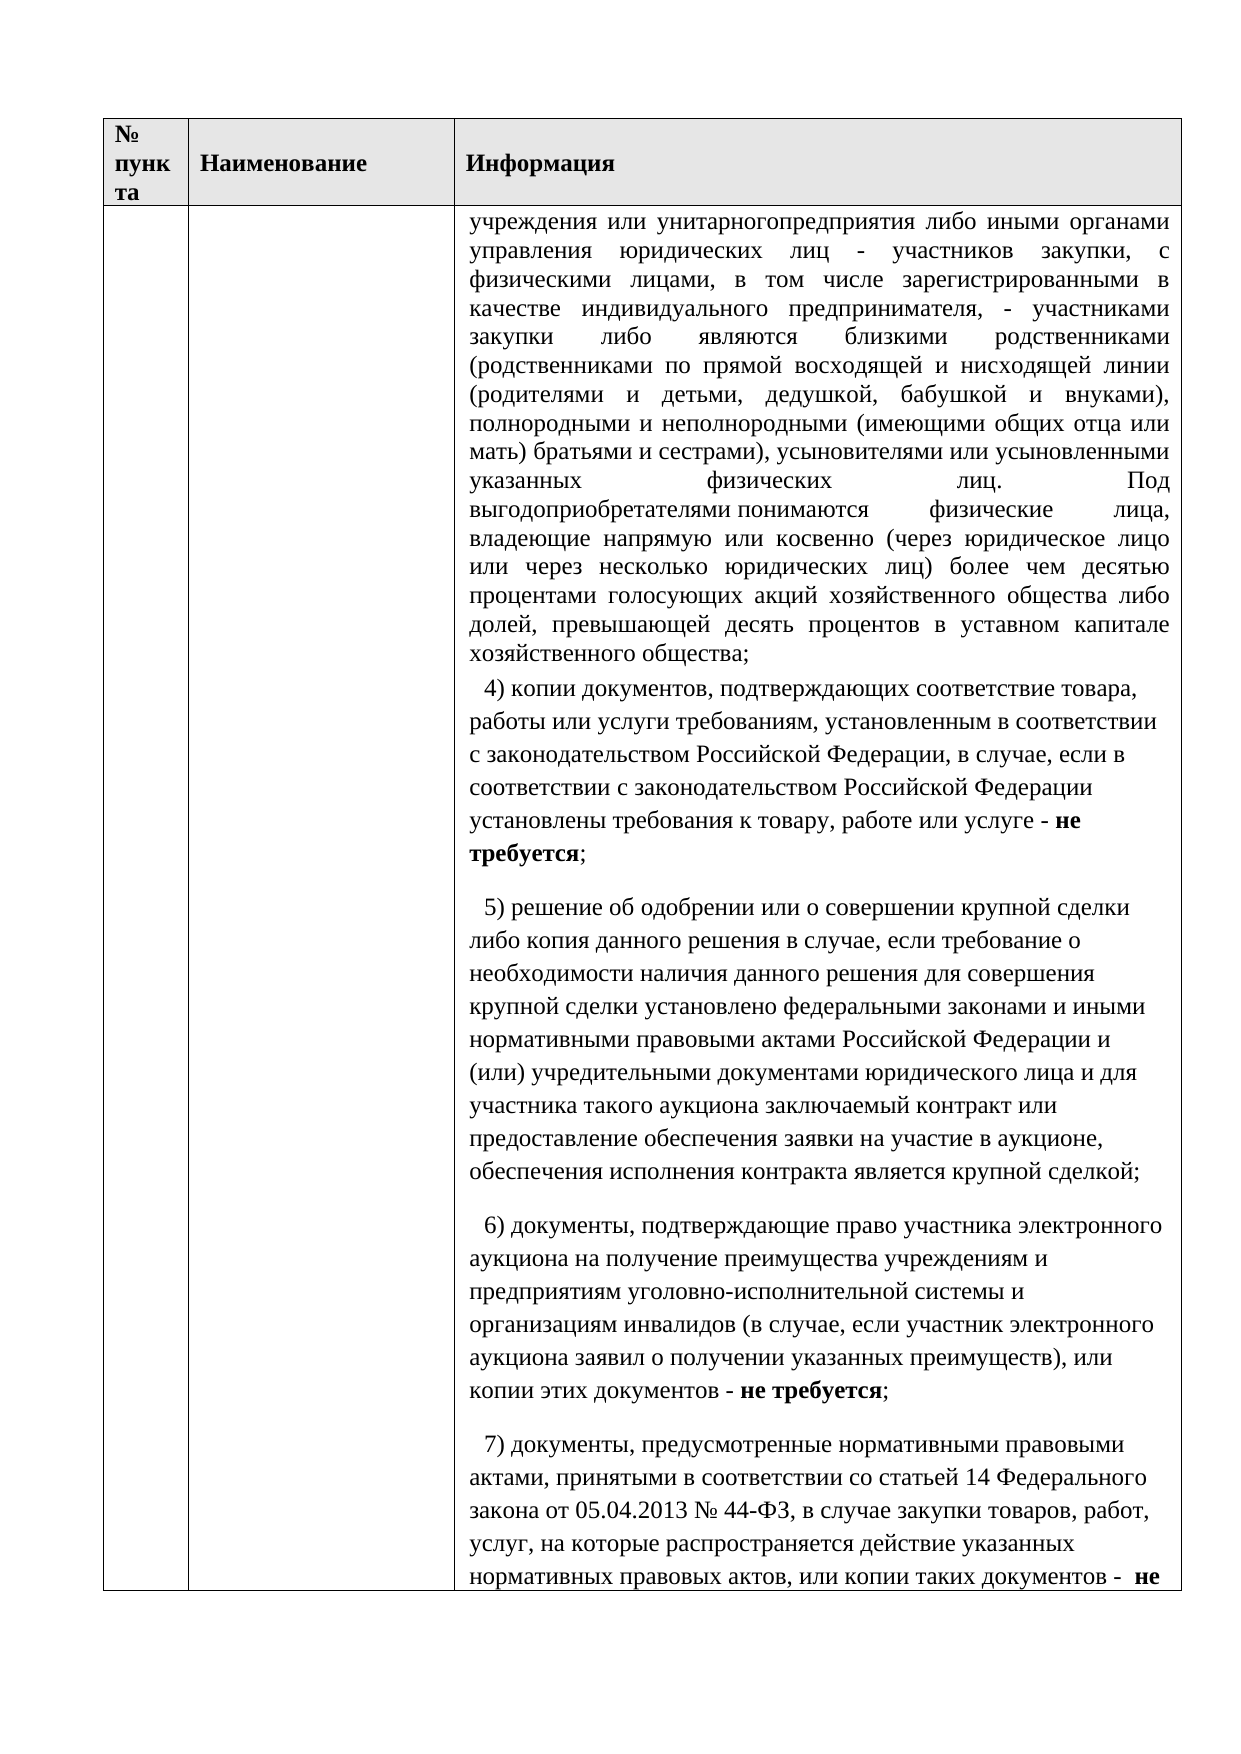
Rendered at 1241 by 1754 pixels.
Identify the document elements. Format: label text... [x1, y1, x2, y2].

table_cell [104, 206, 188, 1589]
table_header Информация [455, 119, 1181, 205]
table_header № пункта [104, 119, 188, 205]
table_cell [455, 206, 1181, 1589]
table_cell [189, 206, 454, 1589]
table_header Наименование [189, 119, 454, 205]
